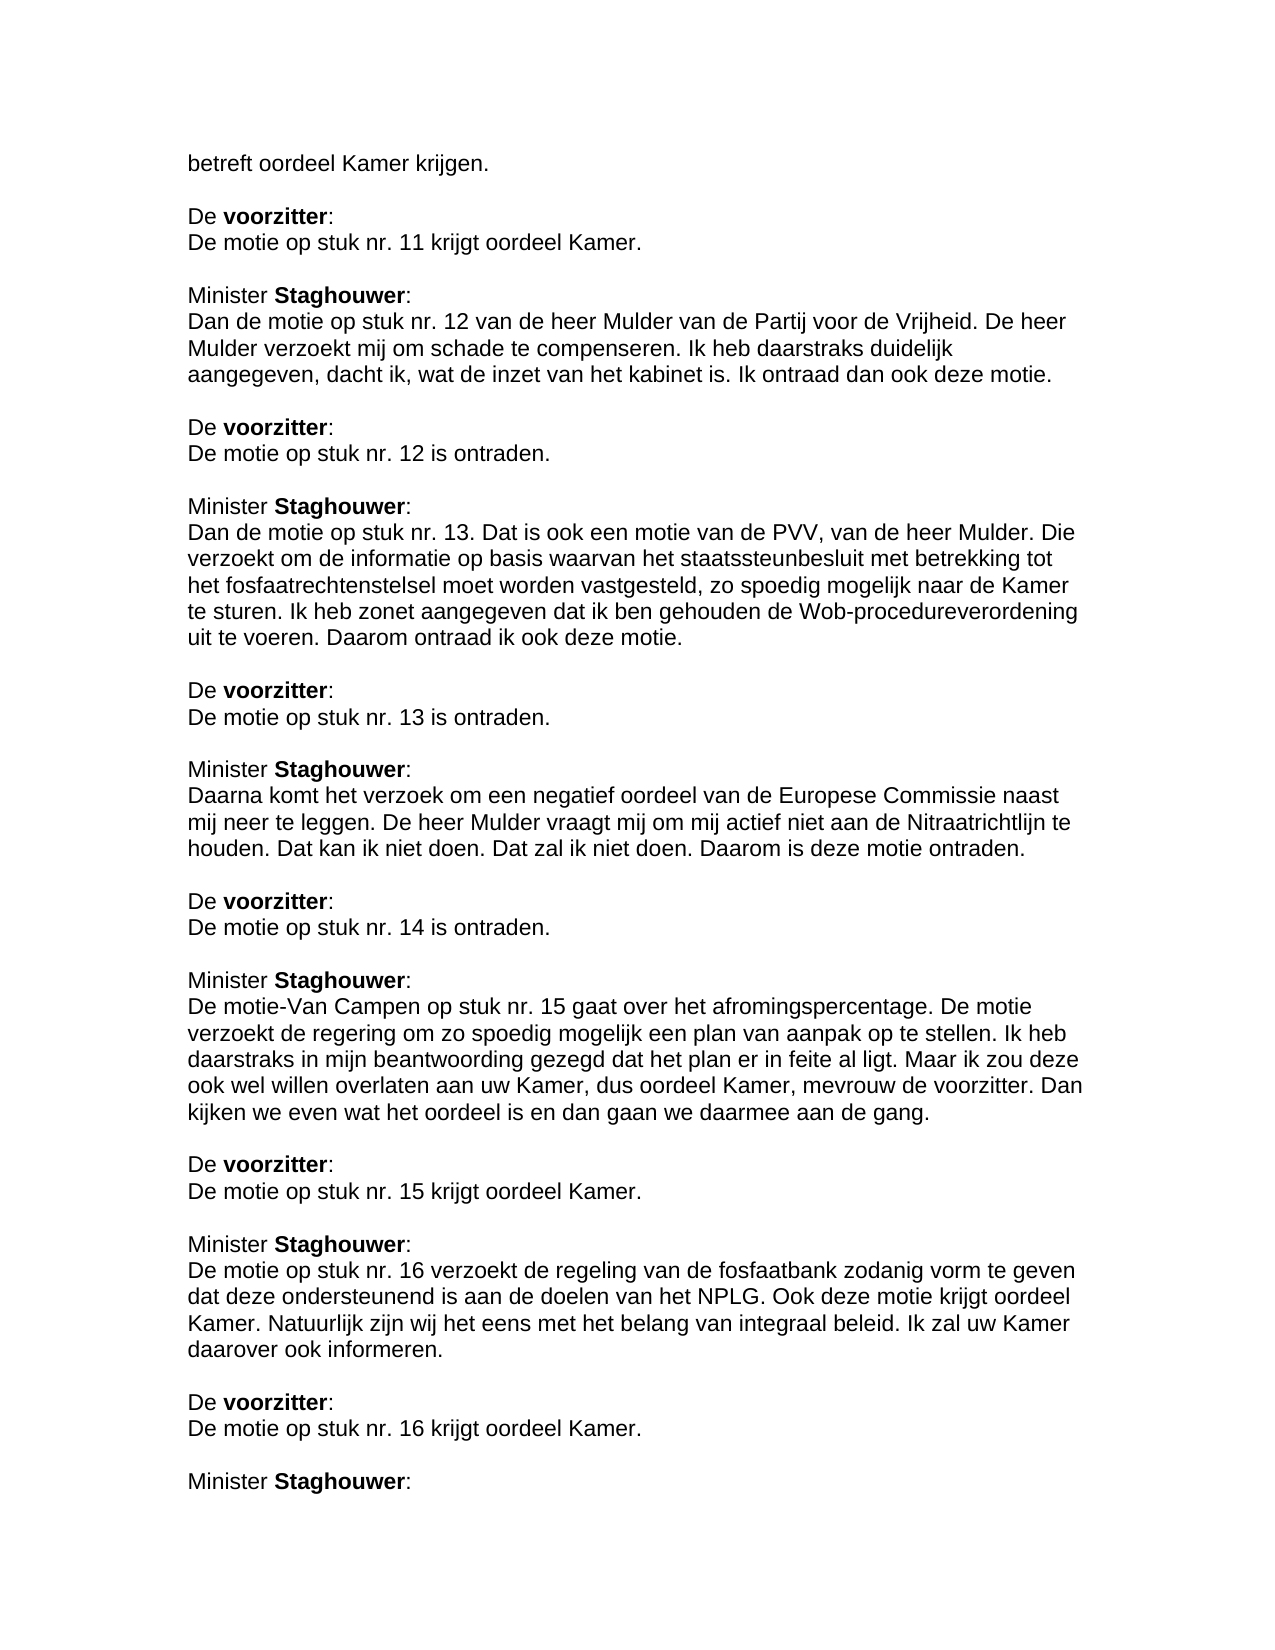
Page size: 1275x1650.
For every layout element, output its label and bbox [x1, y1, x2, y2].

text [187, 150, 1087, 1494]
